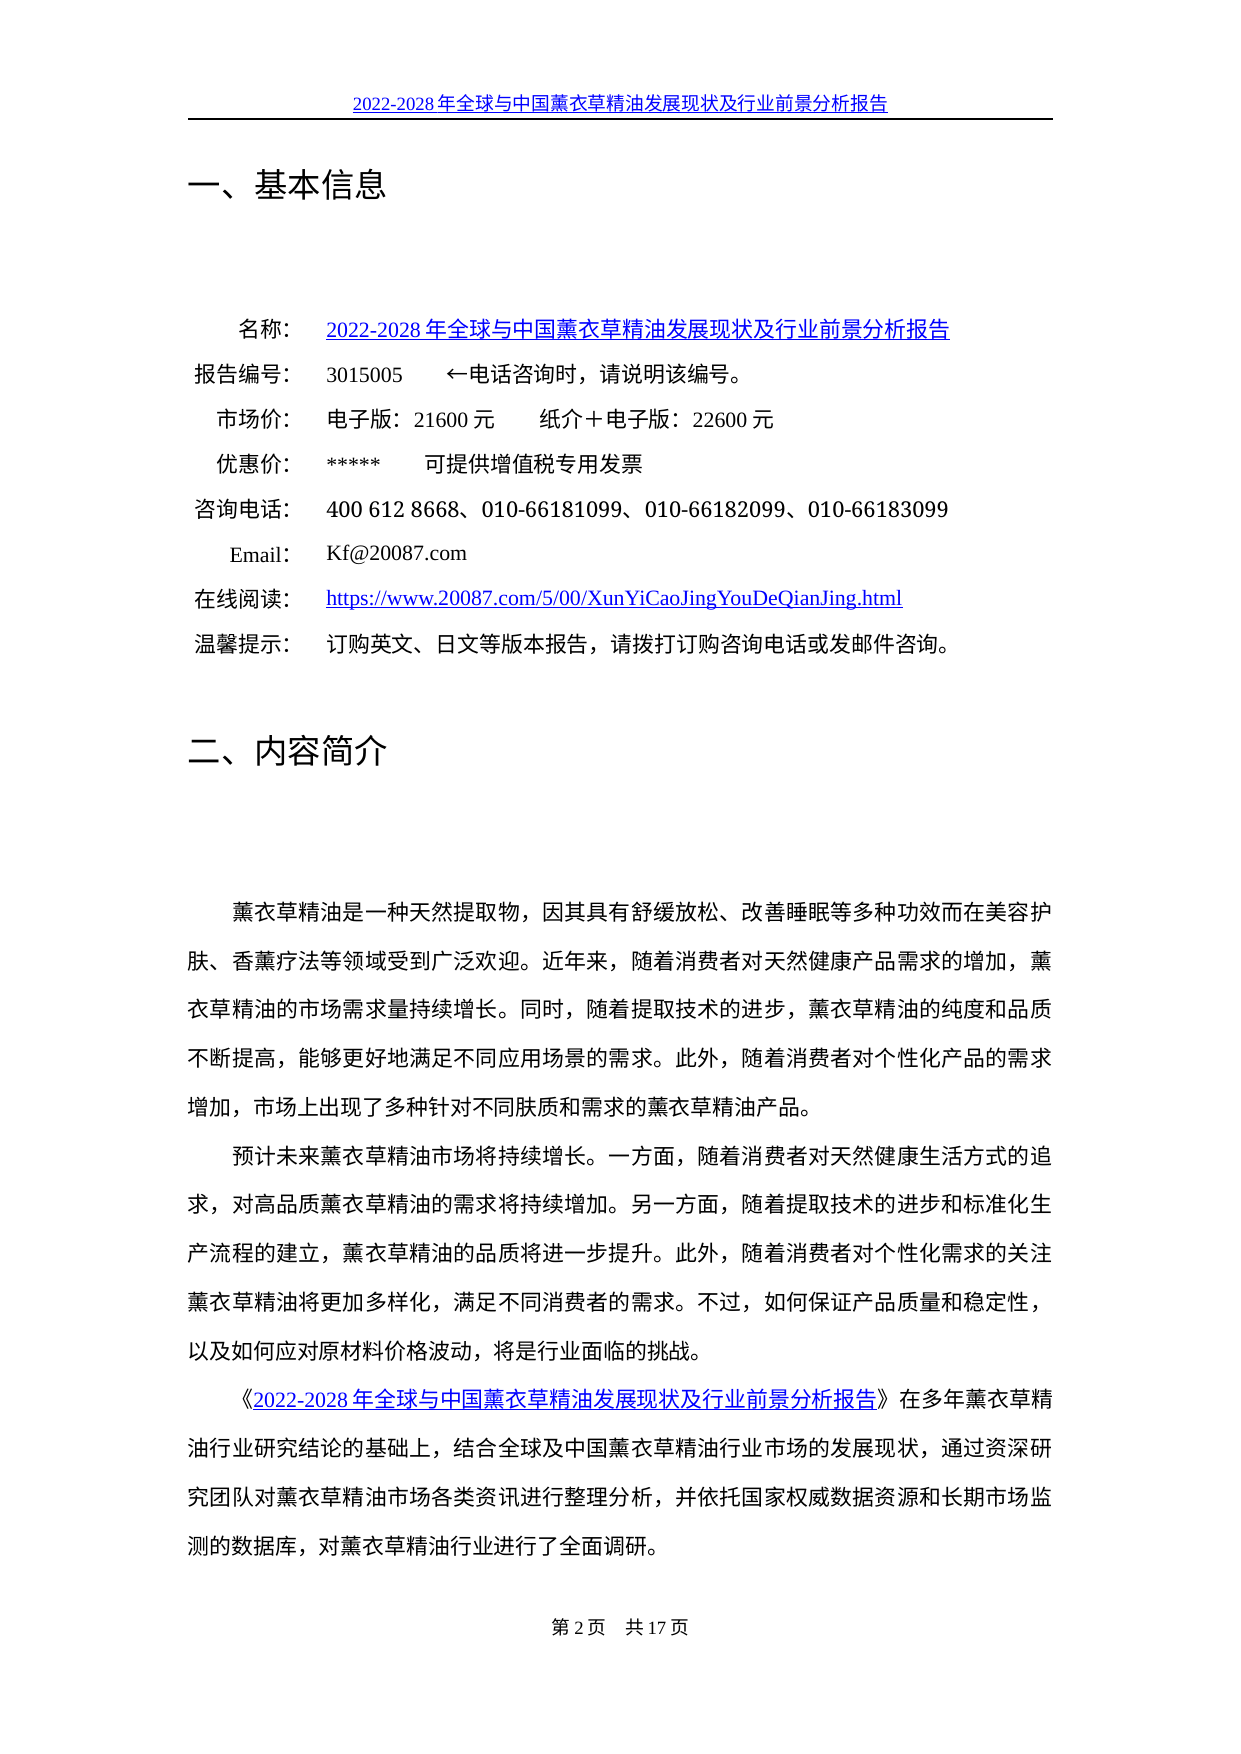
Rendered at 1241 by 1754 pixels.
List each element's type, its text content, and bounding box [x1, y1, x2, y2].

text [187, 894, 1053, 1561]
table_cell 市场价： [167, 402, 315, 447]
title 二、内容简介 [187, 717, 1053, 782]
table_cell 3015005 ←电话咨询时，请说明该编号。 [315, 357, 1073, 402]
table_cell 报告编号： [167, 357, 315, 402]
table_cell 电子版：21600 元 纸介＋电子版：22600 元 [315, 402, 1073, 447]
table_cell ***** 可提供增值税专用发票 [315, 447, 1073, 492]
table_cell 在线阅读： [167, 582, 315, 627]
table_cell Email： [167, 537, 315, 582]
table_cell Kf@20087.com [315, 537, 1073, 582]
table_cell 400 612 8668、010-66181099、010-66182099、010-66183099 [315, 492, 1073, 537]
table_header 名称： [167, 312, 315, 357]
table_cell 订购英文、日文等版本报告，请拨打订购咨询电话或发邮件咨询。 [315, 627, 1073, 672]
table_cell 优惠价： [167, 447, 315, 492]
table_header 2022-2028年全球与中国薰衣草精油发展现状及行业前景分析报告 [315, 312, 1073, 357]
table_cell 温馨提示： [167, 627, 315, 672]
title 一、基本信息 [187, 150, 1053, 215]
table_cell 咨询电话： [167, 492, 315, 537]
table_cell [315, 582, 1073, 627]
